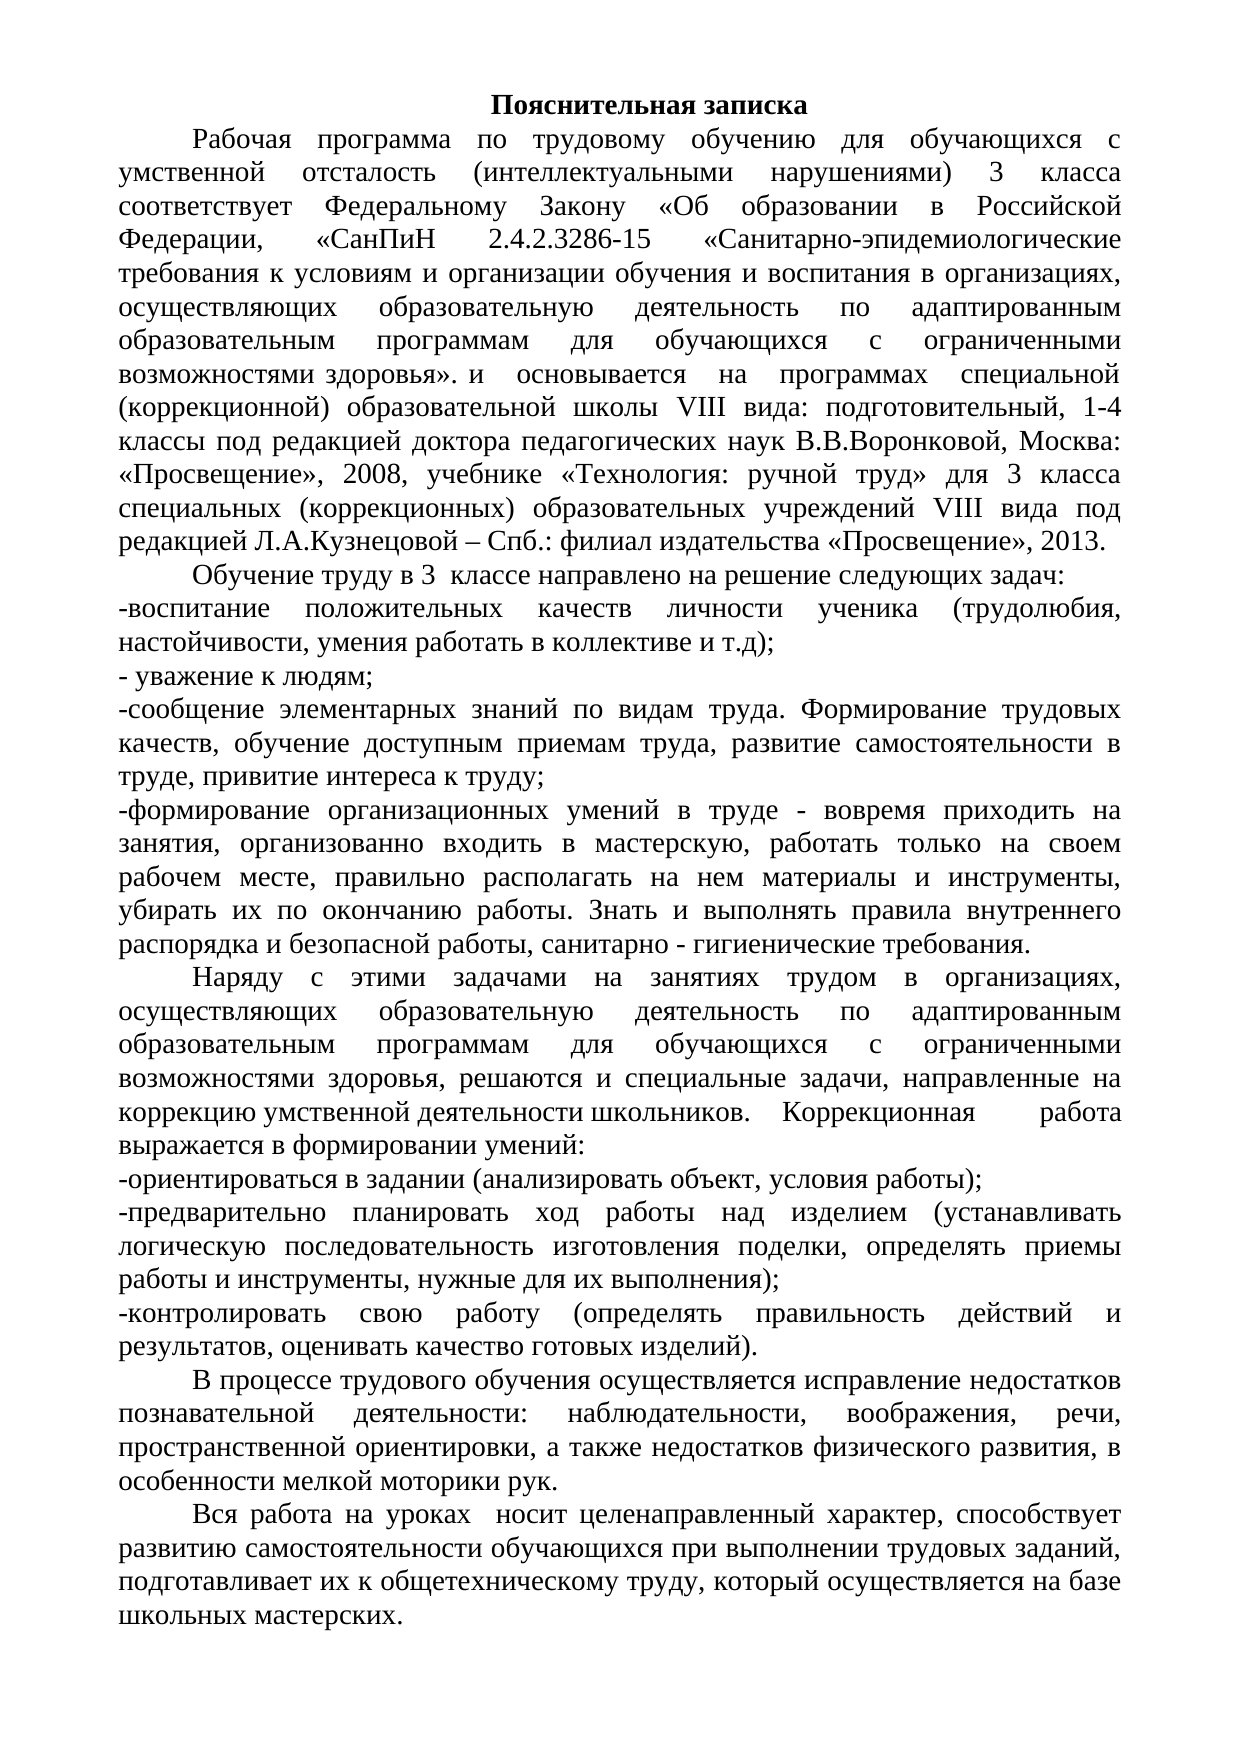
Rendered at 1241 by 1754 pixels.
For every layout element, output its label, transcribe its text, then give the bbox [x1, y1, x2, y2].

text Пояснительная записка [118, 87, 1122, 121]
text В процессе трудового обучения осуществляется исправление недостатков познавательной деятельности: наблюдательности, воображения, речи, пространственной ориентировки, а также недостатков физического развития, в особенности мелкой моторики рук. [118, 1362, 1122, 1496]
text Наряду с этими задачами на занятиях трудом в организациях, осуществляющих образовательную деятельность по адаптированным образовательным программам для обучающихся с ограниченными возможностями здоровья, решаются и специальные задачи, направленные на коррекцию умственной деятельности школьников. Коррекционная работа выражается в формировании умений: [118, 959, 1122, 1161]
text -воспитание положительных качеств личности ученика (трудолюбия, настойчивости, умения работать в коллективе и т.д); [118, 591, 1122, 658]
text -ориентироваться в задании (анализировать объект, условия работы); [118, 1161, 1122, 1194]
text - уважение к людям; [118, 658, 1122, 691]
text Обучение труду в 3 классе направлено на решение следующих задач: [118, 557, 1122, 591]
text -сообщение элементарных знаний по видам труда. Формирование трудовых качеств, обучение доступным приемам труда, развитие самостоятельности в труде, привитие интереса к труду; [118, 691, 1122, 792]
text Вся работа на уроках носит целенаправленный характер, способствует развитию самостоятельности обучающихся при выполнении трудовых заданий, подготавливает их к общетехническому труду, который осуществляется на базе школьных мастерских. [118, 1496, 1122, 1630]
text -контролировать свою работу (определять правильность действий и результатов, оценивать качество готовых изделий). [118, 1295, 1122, 1362]
text -предварительно планировать ход работы над изделием (устанавливать логическую последовательность изготовления поделки, определять приемы работы и инструменты, нужные для их выполнения); [118, 1194, 1122, 1295]
text -формирование организационных умений в труде - вовремя приходить на занятия, организованно входить в мастерскую, работать только на своем рабочем месте, правильно располагать на нем материалы и инструменты, убирать их по окончанию работы. Знать и выполнять правила внутреннего распорядка и безопасной работы, санитарно - гигиенические требования. [118, 792, 1122, 959]
text Рабочая программа по трудовому обучению для обучающихся с умственной отсталость (интеллектуальными нарушениями) 3 класса соответствует Федеральному Закону «Об образовании в Российской Федерации, «СанПиН 2.4.2.3286-15 «Санитарно-эпидемиологические требования к условиям и организации обучения и воспитания в организациях, осуществляющих образовательную деятельность по адаптированным образовательным программам для обучающихся с ограниченными возможностями здоровья». и основывается на программах специальной (коррекционной) образовательной школы VIII вида: подготовительный, 1-4 классы под редакцией доктора педагогических наук В.В.Воронковой, Москва: «Просвещение», 2008, учебнике «Технология: ручной труд» для 3 класса специальных (коррекционных) образовательных учреждений VIII вида под редакцией Л.А.Кузнецовой – Спб.: филиал издательства «Просвещение», 2013. [118, 121, 1122, 557]
